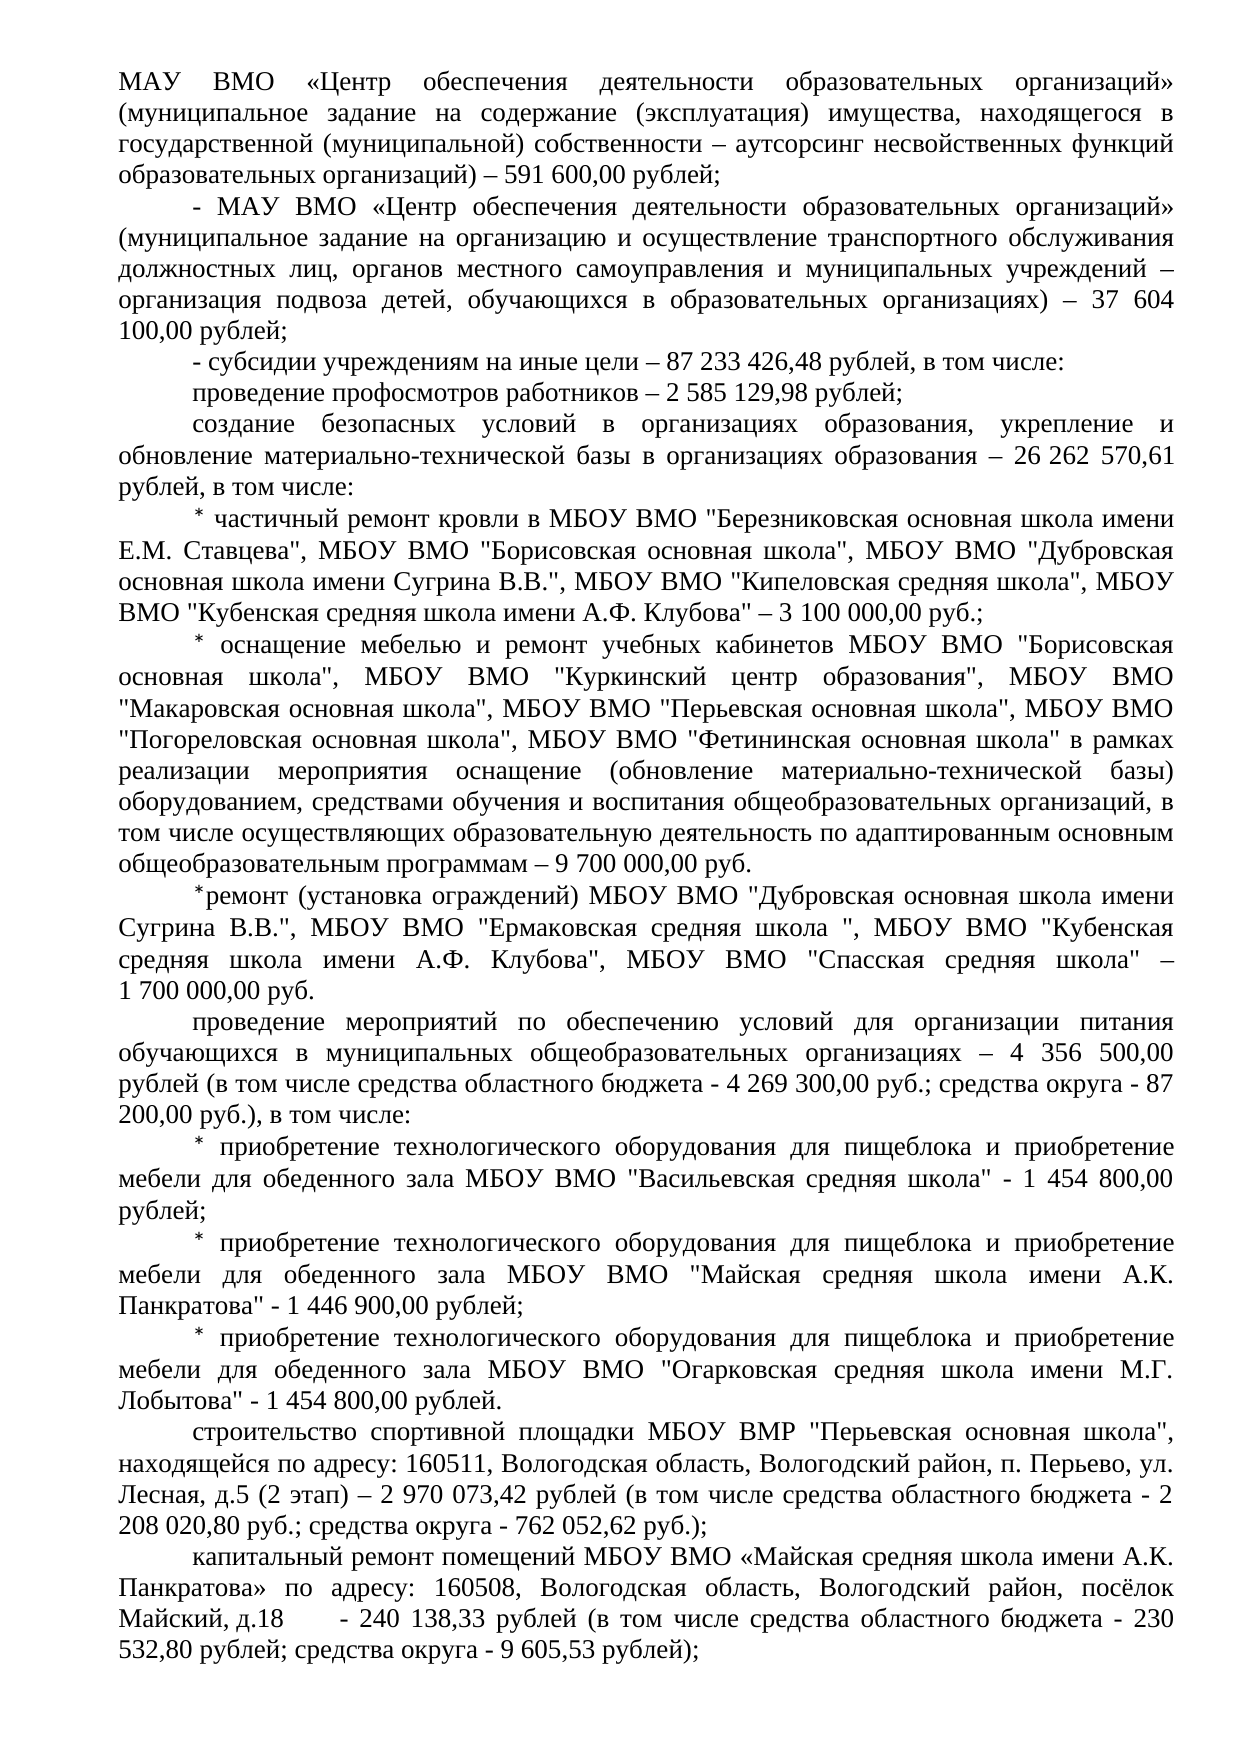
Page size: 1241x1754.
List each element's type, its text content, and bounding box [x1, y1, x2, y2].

text * частичный ремонт кровли в МБОУ ВМО "Березниковская основная школа имени Е.М. Ставцева", МБОУ ВМО "Борисовская основная школа", МБОУ ВМО "Дубровская основная школа имени Сугрина В.В.", МБОУ ВМО "Кипеловская средняя школа", МБОУ ВМО "Кубенская средняя школа имени А.Ф. Клубова" – 3 100 000,00 руб.; [118, 501, 1175, 627]
text проведение профосмотров работников – 2 585 129,98 рублей; [118, 376, 1175, 408]
text - МАУ ВМО «Центр обеспечения деятельности образовательных организаций» (муниципальное задание на организацию и осуществление транспортного обслуживания должностных лиц, органов местного самоуправления и муниципальных учреждений – организация подвоза детей, обучающихся в образовательных организациях) – 37 604 100,00 рублей; [118, 189, 1175, 345]
text - субсидии учреждениям на иные цели – 87 233 426,48 рублей, в том числе: [118, 345, 1175, 376]
text МАУ ВМО «Центр обеспечения деятельности образовательных организаций» (муниципальное задание на содержание (эксплуатация) имущества, находящегося в государственной (муниципальной) собственности – аутсорсинг несвойственных функций образовательных организаций) – 591 600,00 рублей; [118, 65, 1175, 189]
text проведение мероприятий по обеспечению условий для организации питания обучающихся в муниципальных общеобразовательных организациях – 4 356 500,00 рублей (в том числе средства областного бюджета - 4 269 300,00 руб.; средства округа - 87 200,00 руб.), в том числе: [118, 1005, 1175, 1129]
text * приобретение технологического оборудования для пищеблока и приобретение мебели для обеденного зала МБОУ ВМО "Майская средняя школа имени А.К. Панкратова" - 1 446 900,00 рублей; [118, 1225, 1175, 1320]
text * приобретение технологического оборудования для пищеблока и приобретение мебели для обеденного зала МБОУ ВМО "Васильевская средняя школа" - 1 454 800,00 рублей; [118, 1129, 1175, 1225]
text создание безопасных условий в организациях образования, укрепление и обновление материально-технической базы в организациях образования – 26 262 570,61 рублей, в том числе: [118, 408, 1175, 501]
text *ремонт (установка ограждений) МБОУ ВМО "Дубровская основная школа имени Сугрина В.В.", МБОУ ВМО "Ермаковская средняя школа ", МБОУ ВМО "Кубенская средняя школа имени А.Ф. Клубова", МБОУ ВМО "Спасская средняя школа" – 1 700 000,00 руб. [118, 878, 1175, 1005]
text строительство спортивной площадки МБОУ ВМР "Перьевская основная школа", находящейся по адресу: 160511, Вологодская область, Вологодский район, п. Перьево, ул. Лесная, д.5 (2 этап) – 2 970 073,42 рублей (в том числе средства областного бюджета - 2 208 020,80 руб.; средства округа - 762 052,62 руб.); [118, 1416, 1175, 1540]
text * приобретение технологического оборудования для пищеблока и приобретение мебели для обеденного зала МБОУ ВМО "Огарковская средняя школа имени М.Г. Лобытова" - 1 454 800,00 рублей. [118, 1320, 1175, 1416]
text капитальный ремонт помещений МБОУ ВМО «Майская средняя школа имени А.К. Панкратова» по адресу: 160508, Вологодская область, Вологодский район, посёлок Майский, д.18 - 240 138,33 рублей (в том числе средства областного бюджета - 230 532,80 рублей; средства округа - 9 605,53 рублей); [118, 1540, 1175, 1665]
text * оснащение мебелью и ремонт учебных кабинетов МБОУ ВМО "Борисовская основная школа", МБОУ ВМО "Куркинский центр образования", МБОУ ВМО "Макаровская основная школа", МБОУ ВМО "Перьевская основная школа", МБОУ ВМО "Погореловская основная школа", МБОУ ВМО "Фетининская основная школа" в рамках реализации мероприятия оснащение (обновление материально-технической базы) оборудованием, средствами обучения и воспитания общеобразовательных организаций, в том числе осуществляющих образовательную деятельность по адаптированным основным общеобразовательным программам – 9 700 000,00 руб. [118, 627, 1175, 878]
